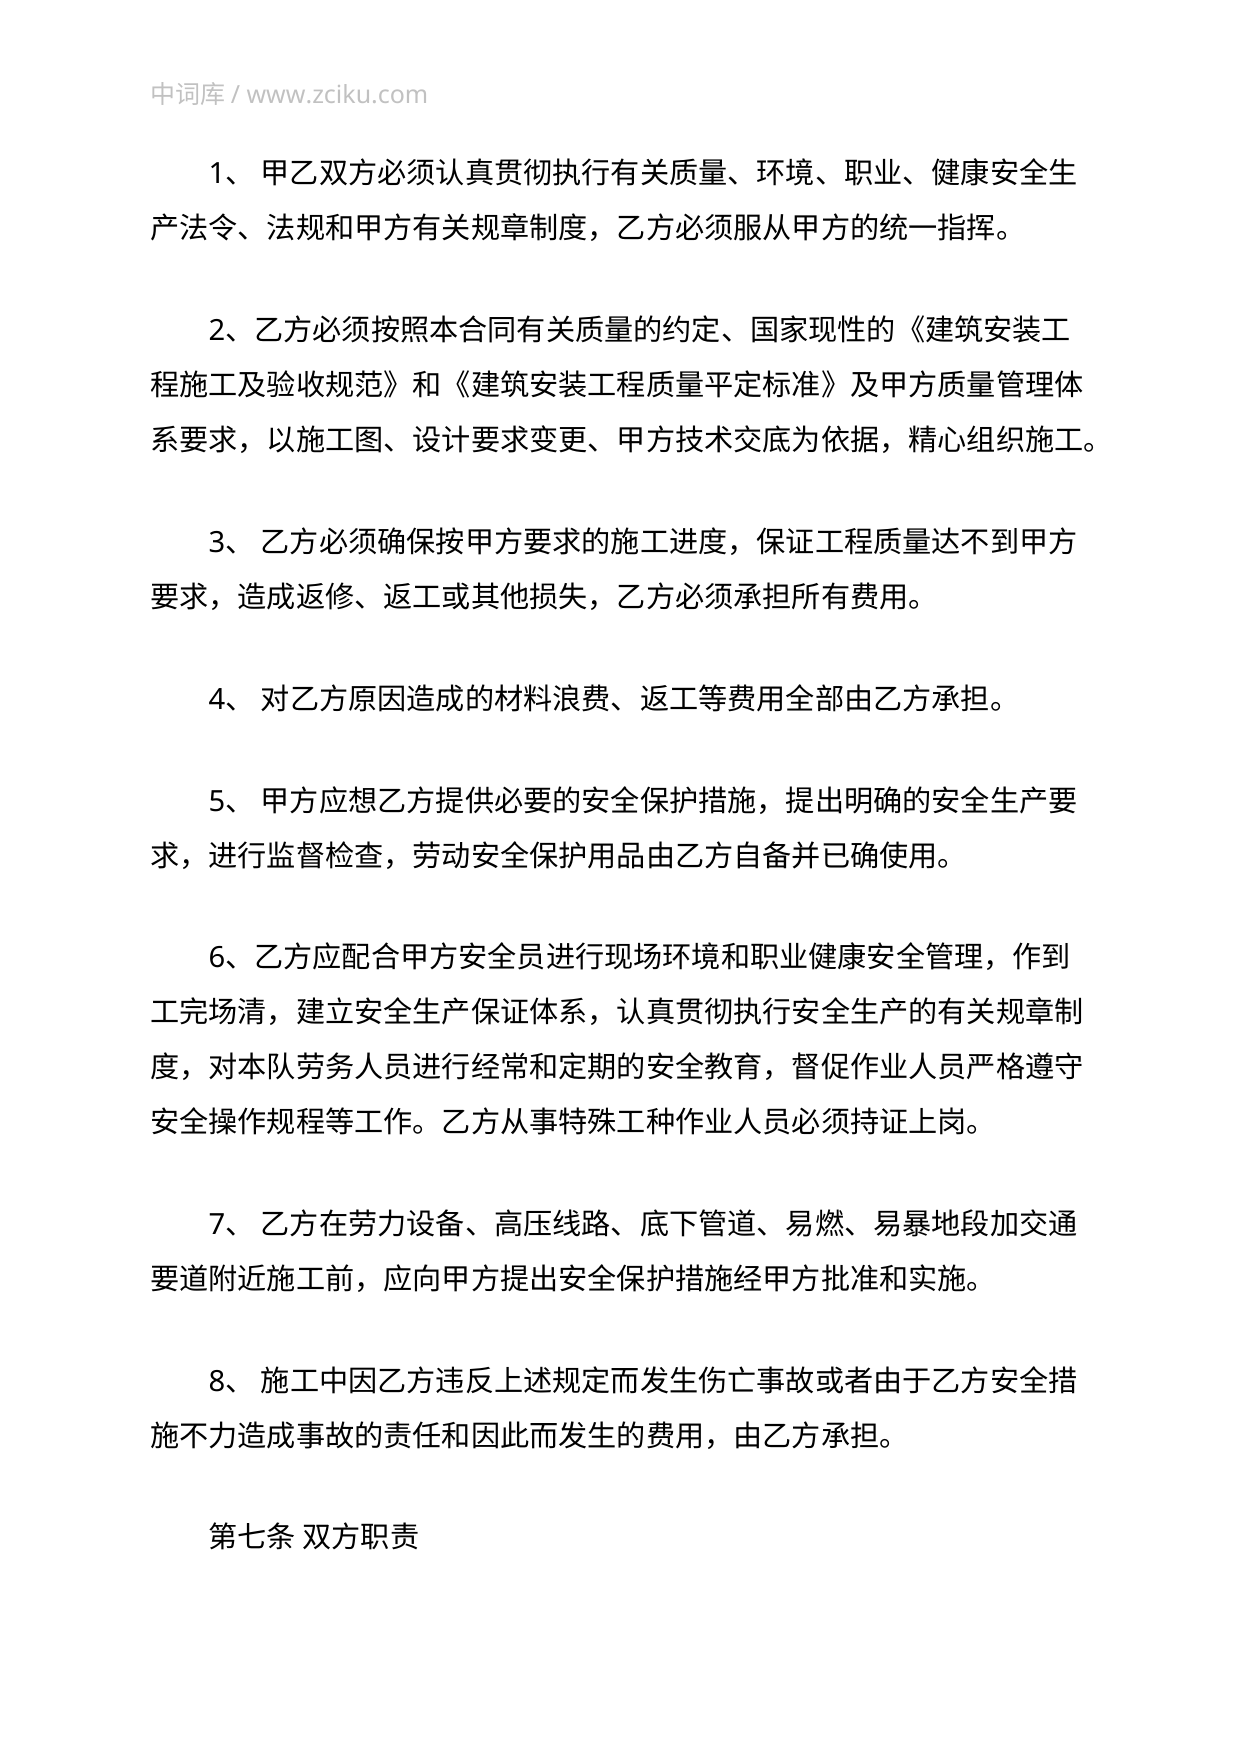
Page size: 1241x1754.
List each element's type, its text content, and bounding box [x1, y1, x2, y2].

text 8、 施工中因乙方违反上述规定而发生伤亡事故或者由于乙方安全措施不力造成事故的责任和因此而发生的费用，由乙方承担。 [150, 1357, 1090, 1454]
text 7、 乙方在劳力设备、高压线路、底下管道、易燃、易暴地段加交通要道附近施工前，应向甲方提出安全保护措施经甲方批准和实施。 [150, 1201, 1090, 1298]
text 3、 乙方必须确保按甲方要求的施工进度，保证工程质量达不到甲方要求，造成返修、返工或其他损失，乙方必须承担所有费用。 [150, 518, 1090, 616]
text 第七条 双方职责 [150, 1514, 1090, 1556]
text 5、 甲方应想乙方提供必要的安全保护措施，提出明确的安全生产要求，进行监督检查，劳动安全保护用品由乙方自备并已确使用。 [150, 777, 1090, 874]
text 1、 甲乙双方必须认真贯彻执行有关质量、环境、职业、健康安全生产法令、法规和甲方有关规章制度，乙方必须服从甲方的统一指挥。 [150, 150, 1090, 247]
text 6、乙方应配合甲方安全员进行现场环境和职业健康安全管理，作到工完场清，建立安全生产保证体系，认真贯彻执行安全生产的有关规章制度，对本队劳务人员进行经常和定期的安全教育，督促作业人员严格遵守安全操作规程等工作。乙方从事特殊工种作业人员必须持证上岗。 [150, 934, 1090, 1141]
text 4、 对乙方原因造成的材料浪费、返工等费用全部由乙方承担。 [150, 675, 1090, 718]
text 2、乙方必须按照本合同有关质量的约定、国家现性的《建筑安装工程施工及验收规范》和《建筑安装工程质量平定标准》及甲方质量管理体系要求，以施工图、设计要求变更、甲方技术交底为依据，精心组织施工。 [150, 307, 1090, 459]
